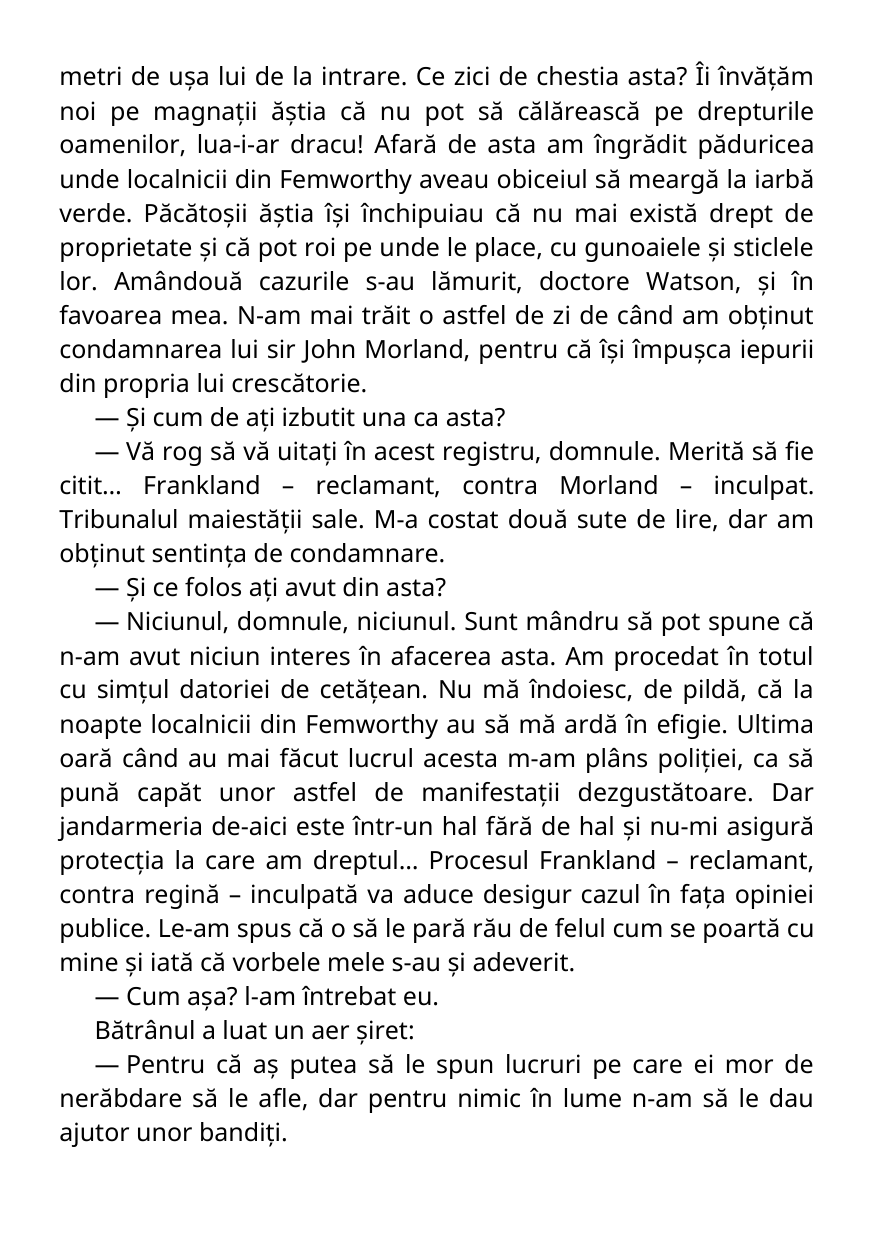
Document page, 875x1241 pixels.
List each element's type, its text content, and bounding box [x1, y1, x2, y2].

text — Cum aşa? l-am întrebat eu. [59, 979, 815, 1013]
text — Şi cum de aţi izbutit una ca asta? [59, 400, 815, 434]
text Bătrânul a luat un aer şiret: [59, 1013, 815, 1047]
text — Vă rog să vă uitaţi în acest registru, domnule. Merită să fie citit… Frankland – reclamant, contra Morland – inculpat. Tribunalul maiestăţii sale. M-a costat două sute de lire, dar am obţinut sentinţa de condamnare. [59, 434, 815, 570]
text — Şi ce folos aţi avut din asta? [59, 570, 815, 604]
text — Pentru că aş putea să le spun lucruri pe care ei mor de nerăbdare să le afle, dar pentru nimic în lume n-am să le dau ajutor unor bandiţi. [59, 1047, 815, 1149]
text — Niciunul, domnule, niciunul. Sunt mândru să pot spune că n-am avut niciun interes în afacerea asta. Am procedat în totul cu simţul datoriei de cetăţean. Nu mă îndoiesc, de pildă, că la noapte localnicii din Femworthy au să mă ardă în efigie. Ultima oară când au mai făcut lucrul acesta m-am plâns poliţiei, ca să pună capăt unor astfel de manifestaţii dezgustătoare. Dar jandarmeria de-aici este într-un hal fără de hal şi nu-mi asigură protecţia la care am dreptul… Procesul Frankland – reclamant, contra regină – inculpată va aduce desigur cazul în faţa opiniei publice. Le-am spus că o să le pară rău de felul cum se poartă cu mine şi iată că vorbele mele s-au şi adeverit. [59, 604, 815, 979]
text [59, 59, 815, 400]
